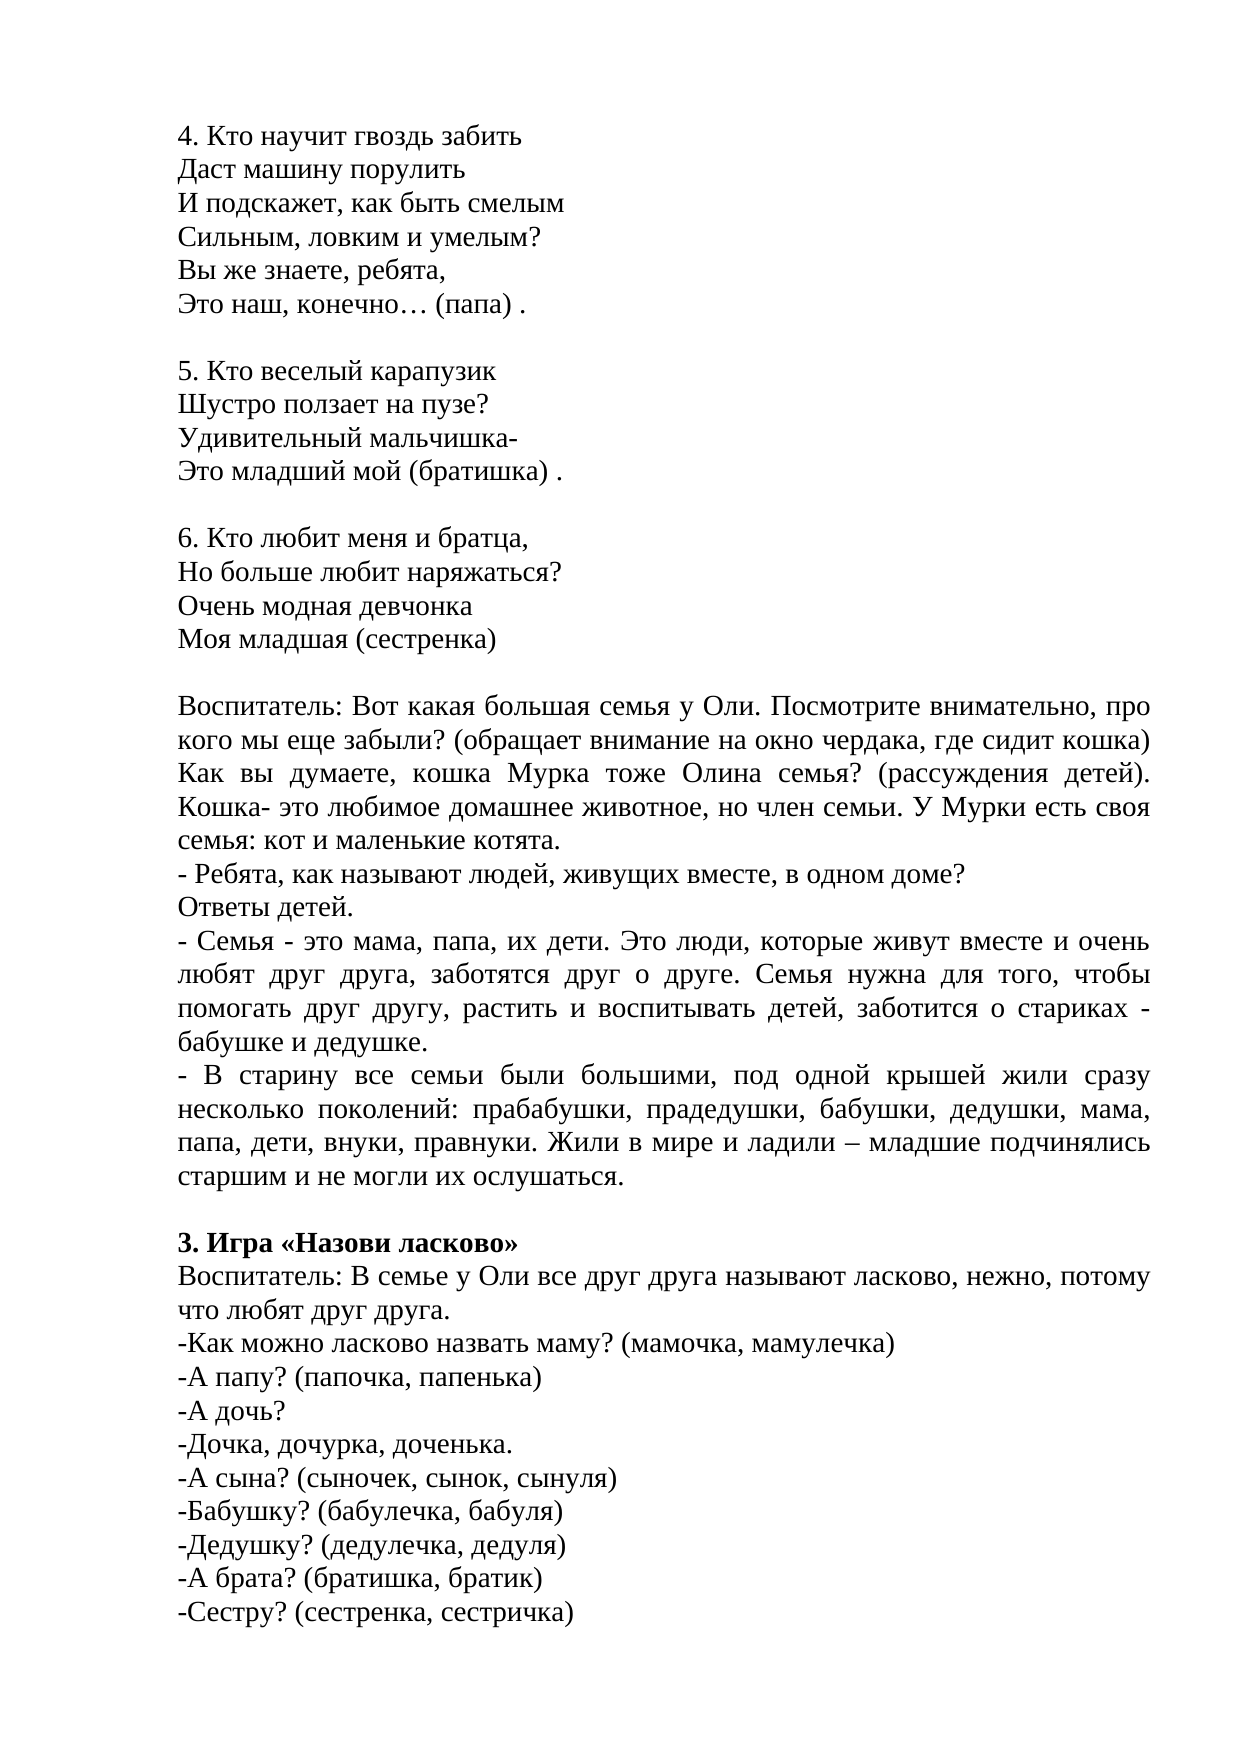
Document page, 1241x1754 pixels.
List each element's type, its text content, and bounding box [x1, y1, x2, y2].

text -Сестру? (сестренка, сестричка) [177, 1594, 1152, 1627]
text 6. Кто любит меня и братца, [177, 521, 1152, 554]
text Ответы детей. [177, 889, 1152, 923]
text Но больше любит наряжаться? [177, 554, 1152, 588]
text Моя младшая (сестренка) [177, 621, 1152, 655]
text - Ребята, как называют людей, живущих вместе, в одном доме? [177, 856, 1152, 889]
text Удивительный мальчишка- [177, 420, 1152, 453]
text Воспитатель: В семье у Оли все друг друга называют ласково, нежно, потому что любят друг друга. [177, 1258, 1152, 1326]
text 5. Кто веселый карапузик [177, 353, 1152, 386]
text И подскажет, как быть смелым [177, 185, 1152, 219]
text -А брата? (братишка, братик) [177, 1560, 1152, 1594]
text - Семья - это мама, папа, их дети. Это люди, которые живут вместе и очень любят друг друга, заботятся друг о друге. Семья нужна для того, чтобы помогать друг другу, растить и воспитывать детей, заботится о стариках - бабушке и дедушке. [177, 923, 1152, 1057]
text -А сына? (сыночек, сынок, сынуля) [177, 1460, 1152, 1493]
text Воспитатель: Вот какая большая семья у Оли. Посмотрите внимательно, про кого мы еще забыли? (обращает внимание на окно чердака, где сидит кошка) Как вы думаете, кошка Мурка тоже Олина семья? (рассуждения детей). Кошка- это любимое домашнее животное, но член семьи. У Мурки есть своя семья: кот и маленькие котята. [177, 688, 1152, 856]
text Это младший мой (братишка) . [177, 453, 1152, 487]
text -А дочь? [177, 1393, 1152, 1426]
text Очень модная девчонка [177, 588, 1152, 621]
text Шустро ползает на пузе? [177, 386, 1152, 420]
text -Бабушку? (бабулечка, бабуля) [177, 1493, 1152, 1527]
text -А папу? (папочка, папенька) [177, 1359, 1152, 1393]
text Даст машину порулить [177, 152, 1152, 185]
text Сильным, ловким и умелым? [177, 219, 1152, 252]
text -Дедушку? (дедулечка, дедуля) [177, 1527, 1152, 1560]
text -Дочка, дочурка, доченька. [177, 1426, 1152, 1460]
text -Как можно ласково назвать маму? (мамочка, мамулечка) [177, 1326, 1152, 1359]
text 4. Кто научит гвоздь забить [177, 118, 1152, 152]
text 3. Игра «Назови ласково» [177, 1225, 1152, 1258]
text Вы же знаете, ребята, [177, 252, 1152, 286]
text Это наш, конечно… (папа) . [177, 286, 1152, 319]
text - В старину все семьи были большими, под одной крышей жили сразу несколько поколений: прабабушки, прадедушки, бабушки, дедушки, мама, папа, дети, внуки, правнуки. Жили в мире и ладили – младшие подчинялись старшим и не могли их ослушаться. [177, 1057, 1152, 1191]
